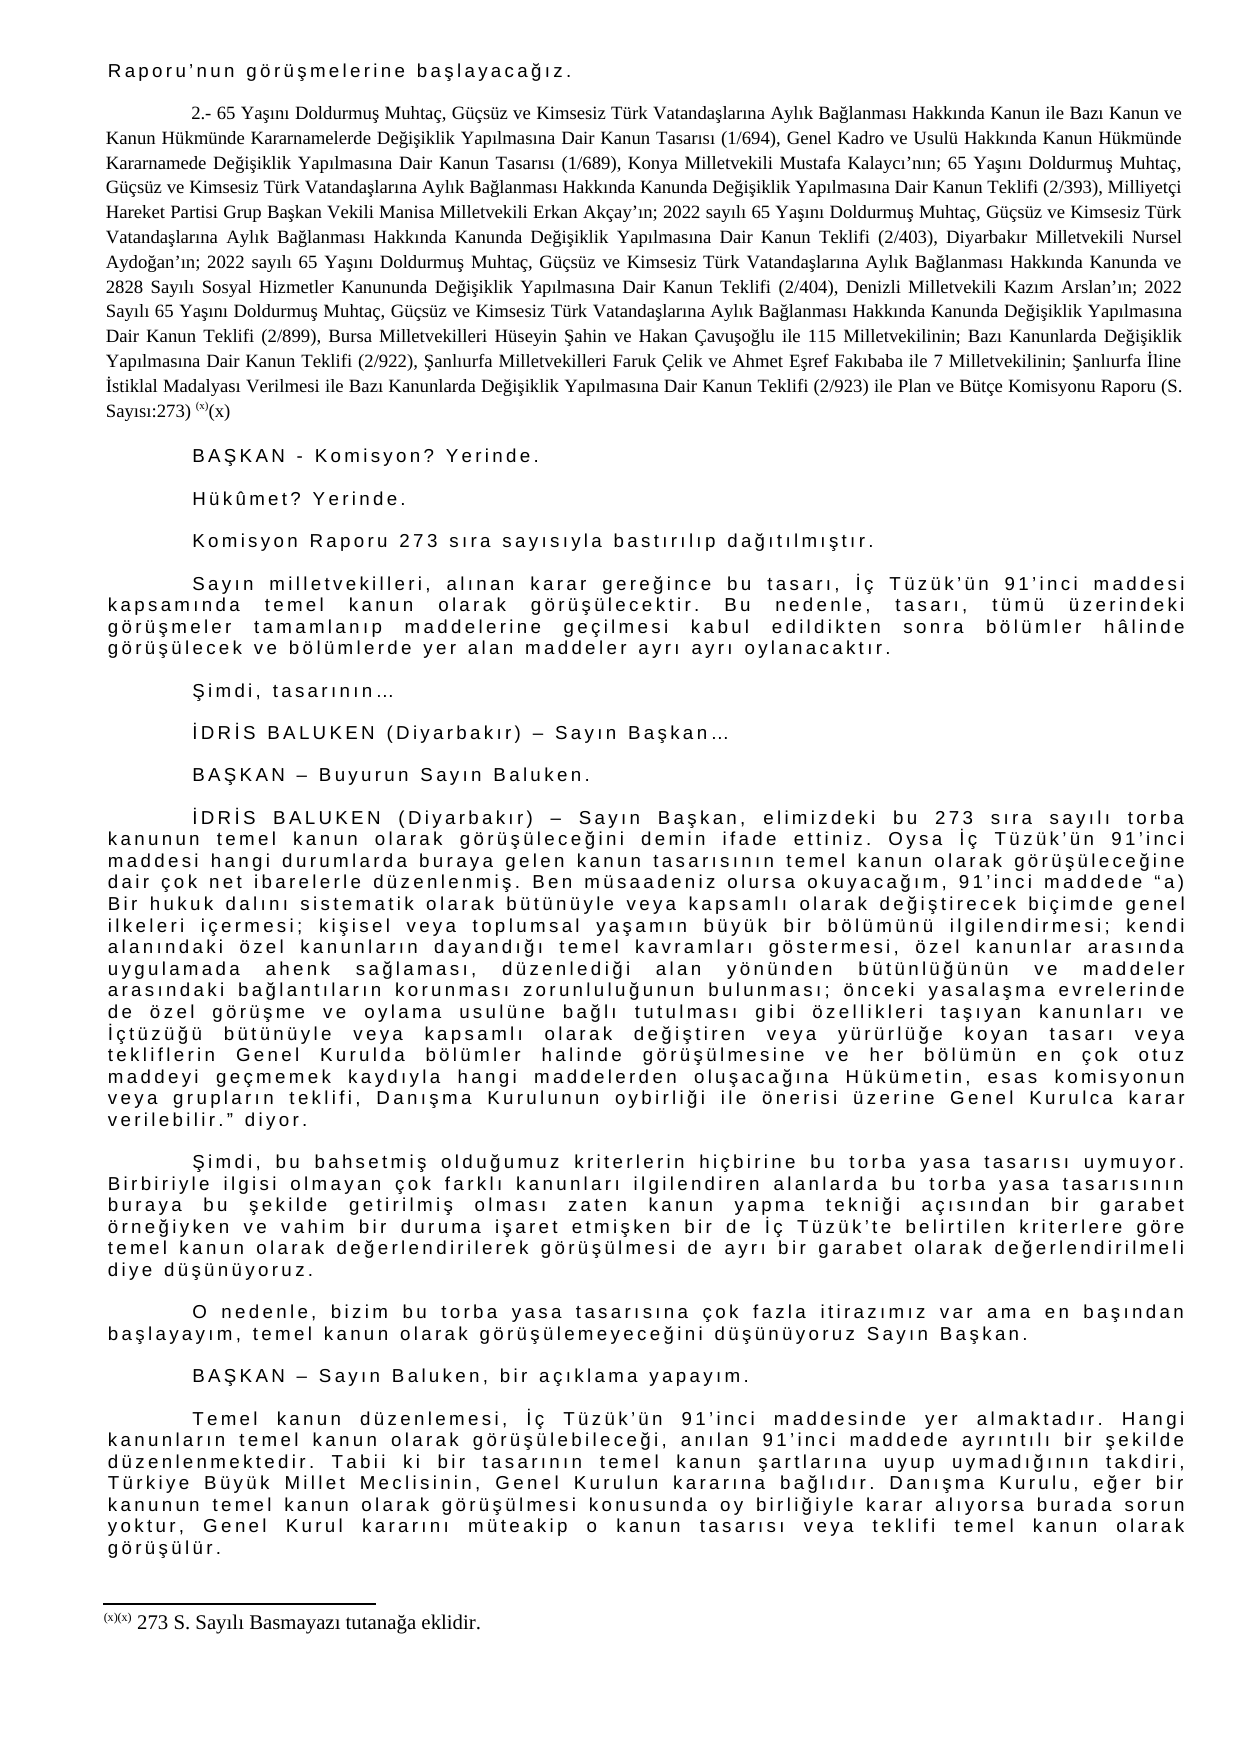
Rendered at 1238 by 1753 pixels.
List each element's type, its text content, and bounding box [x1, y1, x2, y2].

text BAŞKAN – Buyurun Sayın Baluken. [108, 764, 1186, 786]
text O nedenle, bizim bu torba yasa tasarısına çok fazla itirazımız var ama en başından başlayayım, temel kanun olarak görüşülemeyeceğini düşünüyoruz Sayın Başkan. [108, 1301, 1186, 1344]
text Şimdi, bu bahsetmiş olduğumuz kriterlerin hiçbirine bu torba yasa tasarısı uymuyor. Birbiriyle ilgisi olmayan çok farklı kanunları ilgilendiren alanlarda bu torba yasa tasarısının buraya bu şekilde getirilmiş olması zaten kanun yapma tekniği açısından bir garabet örneğiyken ve vahim bir duruma işaret etmişken bir de İç Tüzük’te belirtilen kriterlere göre temel kanun olarak değerlendirilerek görüşülmesi de ayrı bir garabet olarak değerlendirilmeli diye düşünüyoruz. [108, 1151, 1186, 1280]
text Temel kanun düzenlemesi, İç Tüzük’ün 91’inci maddesinde yer almaktadır. Hangi kanunların temel kanun olarak görüşülebileceği, anılan 91’inci maddede ayrıntılı bir şekilde düzenlenmektedir. Tabii ki bir tasarının temel kanun şartlarına uyup uymadığının takdiri, Türkiye Büyük Millet Meclisinin, Genel Kurulun kararına bağlıdır. Danışma Kurulu, eğer bir kanunun temel kanun olarak görüşülmesi konusunda oy birliğiyle karar alıyorsa burada sorun yoktur, Genel Kurul kararını müteakip o kanun tasarısı veya teklifi temel kanun olarak görüşülür. [108, 1407, 1186, 1558]
text Şimdi, tasarının… [108, 679, 1186, 701]
text İDRİS BALUKEN (Diyarbakır) – Sayın Başkan… [108, 722, 1186, 743]
text Sayın milletvekilleri, alınan karar gereğince bu tasarı, İç Tüzük’ün 91’inci maddesi kapsamında temel kanun olarak görüşülecektir. Bu nedenle, tasarı, tümü üzerindeki görüşmeler tamamlanıp maddelerine geçilmesi kabul edildikten sonra bölümler hâlinde görüşülecek ve bölümlerde yer alan maddeler ayrı ayrı oylanacaktır. [108, 572, 1186, 659]
text 2.- 65 Yaşını Doldurmuş Muhtaç, Güçsüz ve Kimsesiz Türk Vatandaşlarına Aylık Bağlanması Hakkında Kanun ile Bazı Kanun ve Kanun Hükmünde Kararnamelerde Değişiklik Yapılmasına Dair Kanun Tasarısı (1/694), Genel Kadro ve Usulü Hakkında Kanun Hükmünde Kararnamede Değişiklik Yapılmasına Dair Kanun Tasarısı (1/689), Konya Milletvekili Mustafa Kalaycı’nın; 65 Yaşını Doldurmuş Muhtaç, Güçsüz ve Kimsesiz Türk Vatandaşlarına Aylık Bağlanması Hakkında Kanunda Değişiklik Yapılmasına Dair Kanun Teklifi (2/393), Milliyetçi Hareket Partisi Grup Başkan Vekili Manisa Milletvekili Erkan Akçay’ın; 2022 sayılı 65 Yaşını Doldurmuş Muhtaç, Güçsüz ve Kimsesiz Türk Vatandaşlarına Aylık Bağlanması Hakkında Kanunda Değişiklik Yapılmasına Dair Kanun Teklifi (2/403), Diyarbakır Milletvekili Nursel Aydoğan’ın; 2022 sayılı 65 Yaşını Doldurmuş Muhtaç, Güçsüz ve Kimsesiz Türk Vatandaşlarına Aylık Bağlanması Hakkında Kanunda ve 2828 Sayılı Sosyal Hizmetler Kanununda Değişiklik Yapılmasına Dair Kanun Teklifi (2/404), Denizli Milletvekili Kazım Arslan’ın; 2022 Sayılı 65 Yaşını Doldurmuş Muhtaç, Güçsüz ve Kimsesiz Türk Vatandaşlarına Aylık Bağlanması Hakkında Kanunda Değişiklik Yapılmasına Dair Kanun Teklifi (2/899), Bursa Milletvekilleri Hüseyin Şahin ve Hakan Çavuşoğlu ile 115 Milletvekilinin; Bazı Kanunlarda Değişiklik Yapılmasına Dair Kanun Teklifi (2/922), Şanlıurfa Milletvekilleri Faruk Çelik ve Ahmet Eşref Fakıbaba ile 7 Milletvekilinin; Şanlıurfa İline İstiklal Madalyası Verilmesi ile Bazı Kanunlarda Değişiklik Yapılmasına Dair Kanun Teklifi (2/923) ile Plan ve Bütçe Komisyonu Raporu (S. Sayısı:273) (x) [106, 102, 1184, 421]
text Hükûmet? Yerinde. [108, 488, 1186, 509]
text Komisyon Raporu 273 sıra sayısıyla bastırılıp dağıtılmıştır. [108, 530, 1186, 552]
text BAŞKAN – Sayın Baluken, bir açıklama yapayım. [108, 1365, 1186, 1387]
text BAŞKAN - Komisyon? Yerinde. [108, 445, 1186, 467]
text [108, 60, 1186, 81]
text İDRİS BALUKEN (Diyarbakır) – Sayın Başkan, elimizdeki bu 273 sıra sayılı torba kanunun temel kanun olarak görüşüleceğini demin ifade ettiniz. Oysa İç Tüzük’ün 91’inci maddesi hangi durumlarda buraya gelen kanun tasarısının temel kanun olarak görüşüleceğine dair çok net ibarelerle düzenlenmiş. Ben müsaadeniz olursa okuyacağım, 91’inci maddede “a) Bir hukuk dalını sistematik olarak bütünüyle veya kapsamlı olarak değiştirecek biçimde genel ilkeleri içermesi; kişisel veya toplumsal yaşamın büyük bir bölümünü ilgilendirmesi; kendi alanındaki özel kanunların dayandığı temel kavramları göstermesi, özel kanunlar arasında uygulamada ahenk sağlaması, düzenlediği alan yönünden bütünlüğünün ve maddeler arasındaki bağlantıların korunması zorunluluğunun bulunması; önceki yasalaşma evrelerinde de özel görüşme ve oylama usulüne bağlı tutulması gibi özellikleri taşıyan kanunları ve İçtüzüğü bütünüyle veya kapsamlı olarak değiştiren veya yürürlüğe koyan tasarı veya tekliflerin Genel Kurulda bölümler halinde görüşülmesine ve her bölümün en çok otuz maddeyi geçmemek kaydıyla hangi maddelerden oluşacağına Hükümetin, esas komisyonun veya grupların teklifi, Danışma Kurulunun oybirliği ile önerisi üzerine Genel Kurulca karar verilebilir.” diyor. [108, 807, 1186, 1130]
